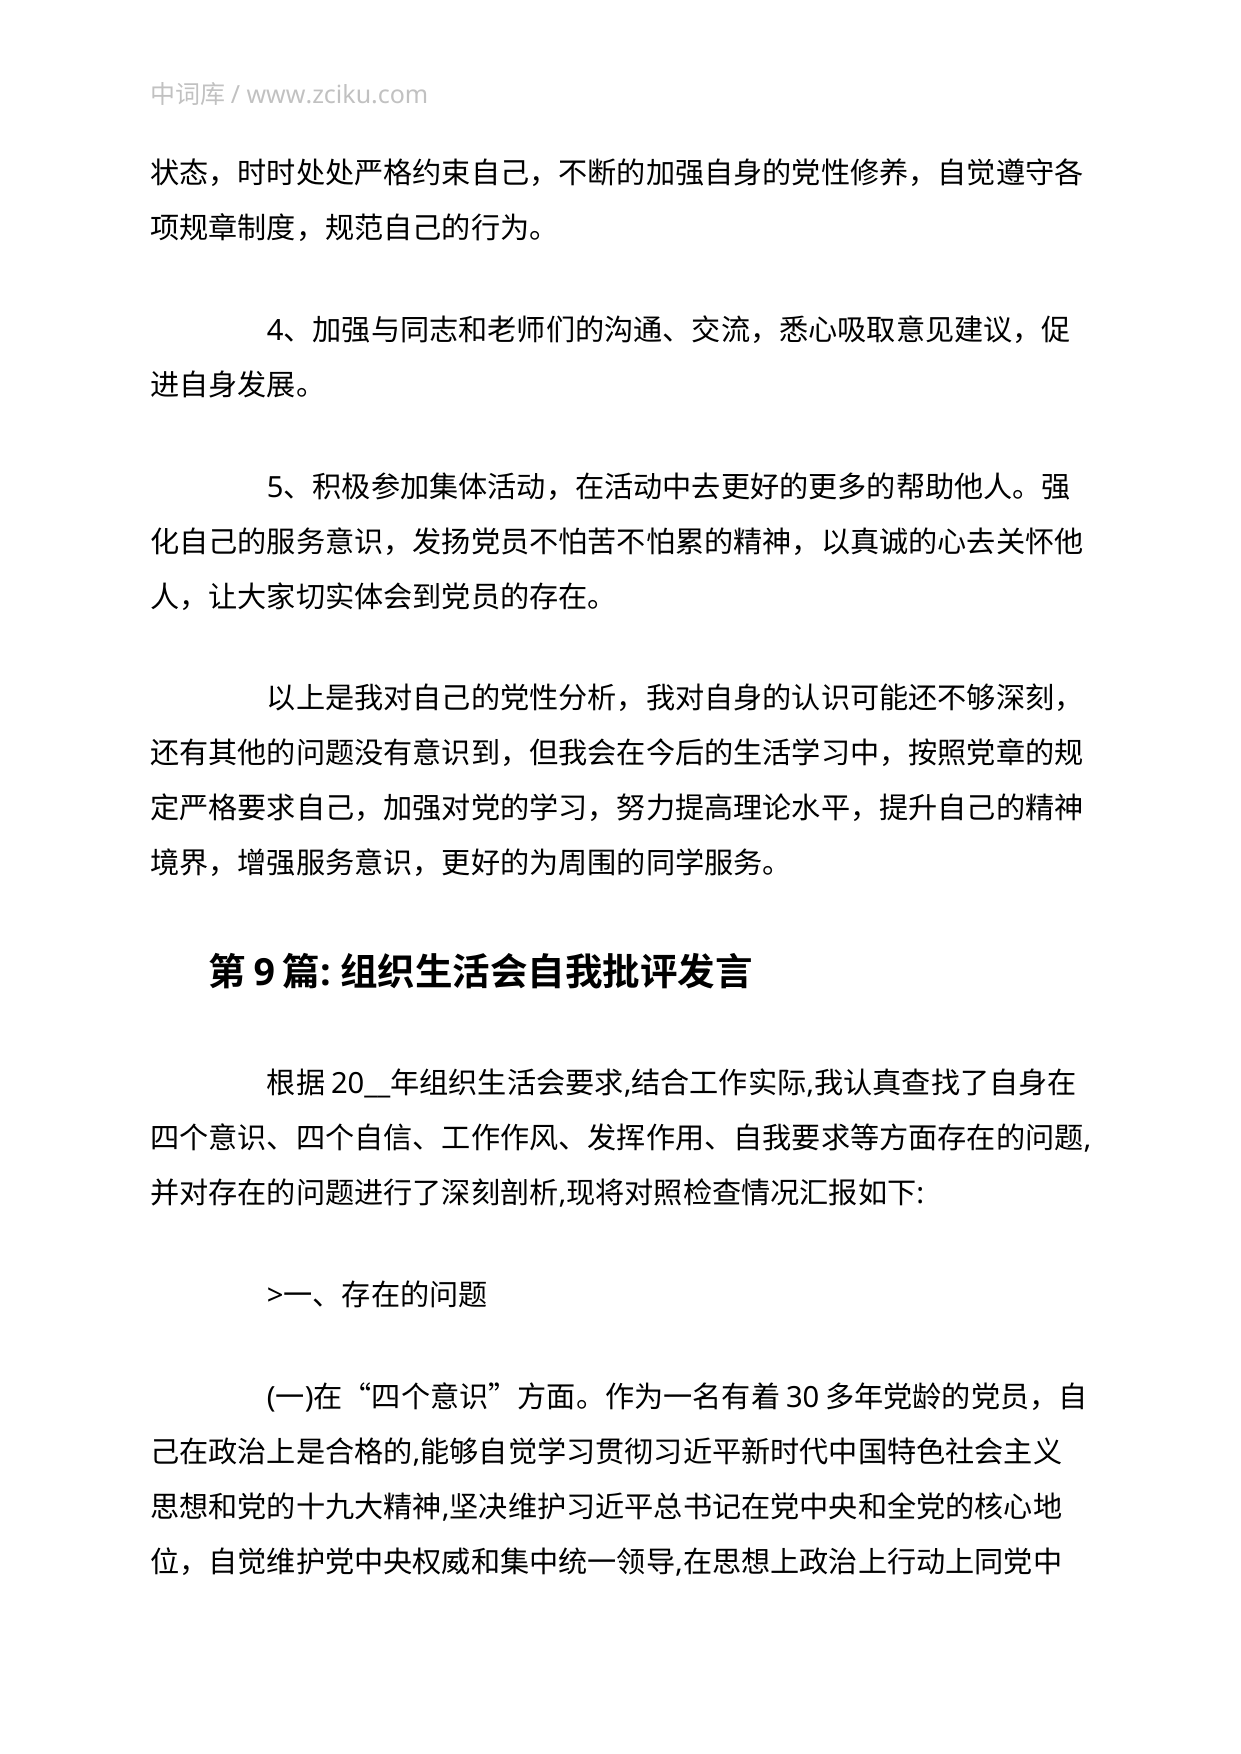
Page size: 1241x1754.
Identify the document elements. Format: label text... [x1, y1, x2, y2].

text 第9篇: 组织生活会自我批评发言 [150, 942, 1090, 996]
text 根据20__年组织生活会要求,结合工作实际,我认真查找了自身在四个意识、四个自信、工作作风、发挥作用、自我要求等方面存在的问题,并对存在的问题进行了深刻剖析,现将对照检查情况汇报如下: [150, 1059, 1090, 1212]
text 以上是我对自己的党性分析，我对自身的认识可能还不够深刻，还有其他的问题没有意识到，但我会在今后的生活学习中，按照党章的规定严格要求自己，加强对党的学习，努力提高理论水平，提升自己的精神境界，增强服务意识，更好的为周围的同学服务。 [150, 675, 1090, 882]
text 4、加强与同志和老师们的沟通、交流，悉心吸取意见建议，促进自身发展。 [150, 307, 1090, 404]
text 5、积极参加集体活动，在活动中去更好的更多的帮助他人。强化自己的服务意识，发扬党员不怕苦不怕累的精神，以真诚的心去关怀他人，让大家切实体会到党员的存在。 [150, 463, 1090, 616]
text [150, 150, 1090, 247]
text >一、存在的问题 [150, 1271, 1090, 1313]
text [150, 1373, 1090, 1581]
